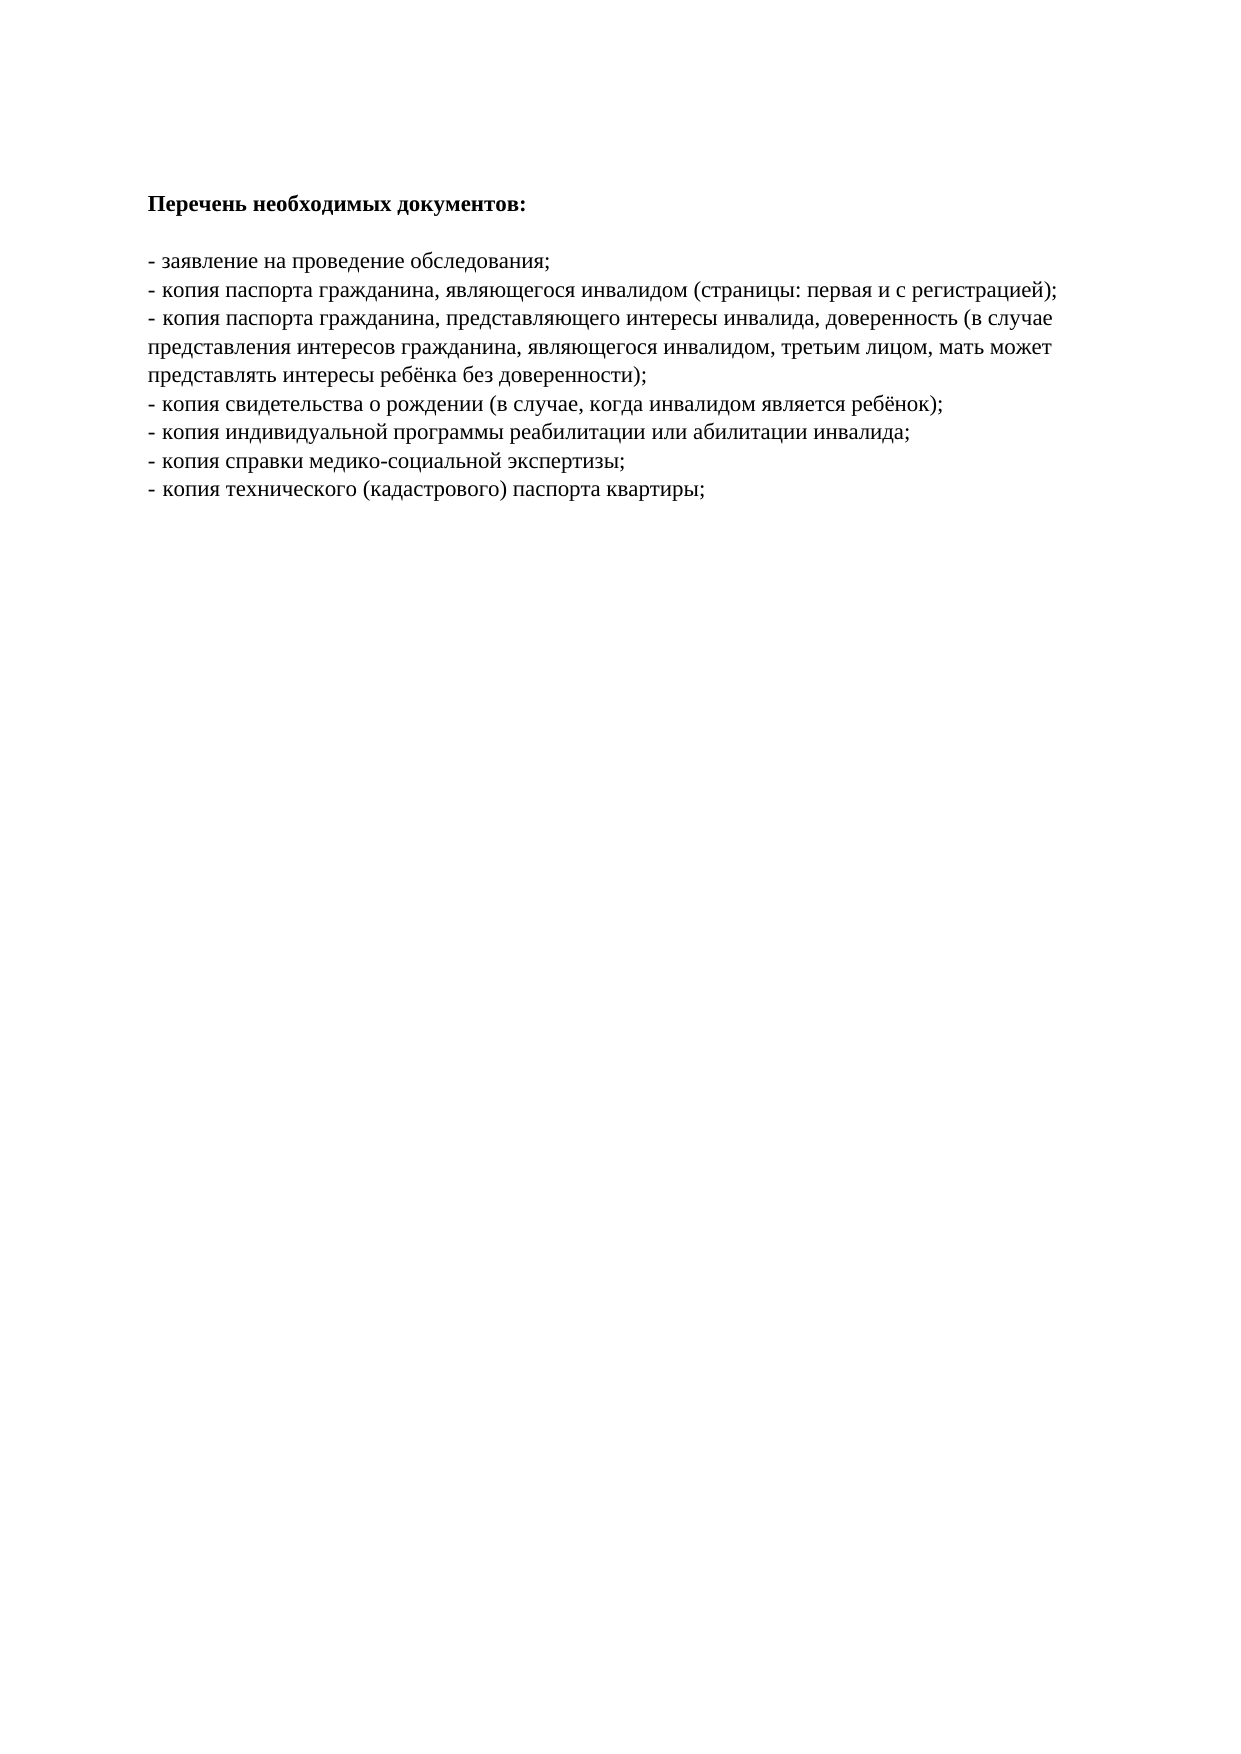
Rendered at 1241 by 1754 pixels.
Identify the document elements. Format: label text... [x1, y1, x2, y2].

text Перечень необходимых документов: [148, 189, 1152, 217]
list копия технического (кадастрового) паспорта квартиры; [148, 474, 1152, 503]
list копия справки медико-социальной экспертизы; [148, 446, 1152, 474]
list копия паспорта гражданина, являющегося инвалидом (страницы: первая и с регистрацией); [148, 274, 1085, 303]
list заявление на проведение обследования; [148, 246, 1152, 274]
list копия свидетельства о рождении (в случае, когда инвалидом является ребёнок); [148, 388, 1152, 417]
list копия индивидуальной программы реабилитации или абилитации инвалида; [148, 417, 1152, 446]
list копия паспорта гражданина, представляющего интересы инвалида, доверенность (в случае представления интересов гражданина, являющегося инвалидом, третьим лицом, мать может представлять интересы ребёнка без доверенности); [148, 303, 1152, 388]
